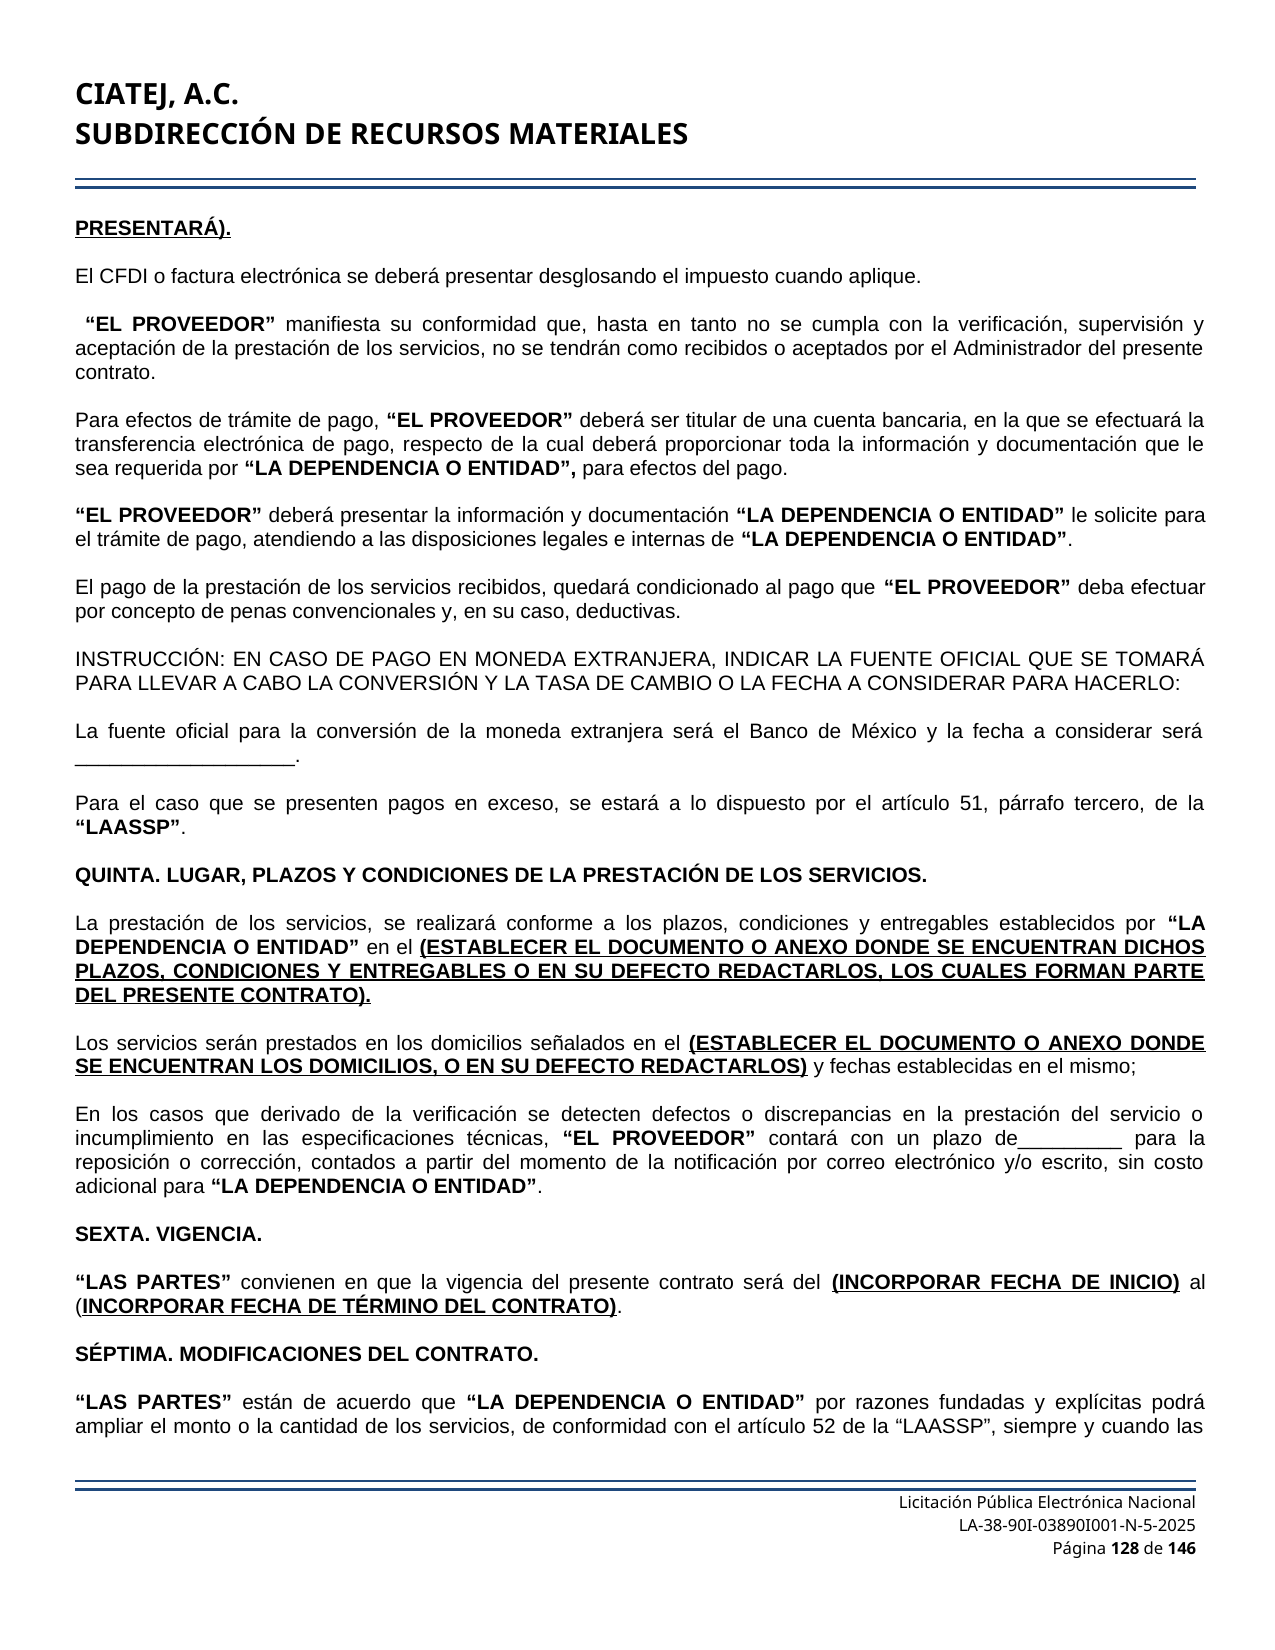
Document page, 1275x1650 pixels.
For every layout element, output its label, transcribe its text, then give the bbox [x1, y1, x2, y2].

text QUINTA. LUGAR, PLAZOS Y CONDICIONES DE LA PRESTACIÓN DE LOS SERVICIOS. [75, 863, 1206, 887]
text El CFDI o factura electrónica se deberá presentar desglosando el impuesto cuando aplique. [75, 264, 1206, 288]
text INSTRUCCIÓN: EN CASO DE PAGO EN MONEDA EXTRANJERA, INDICAR LA FUENTE OFICIAL QUE SE TOMARÁ PARA LLEVAR A CABO LA CONVERSIÓN Y LA TASA DE CAMBIO O LA FECHA A CONSIDERAR PARA HACERLO: [75, 647, 1206, 695]
text “EL PROVEEDOR” deberá presentar la información y documentación “LA DEPENDENCIA O ENTIDAD” le solicite para el trámite de pago, atendiendo a las disposiciones legales e internas de “LA DEPENDENCIA O ENTIDAD”. [75, 503, 1206, 551]
text En los casos que derivado de la verificación se detecten defectos o discrepancias en la prestación del servicio o incumplimiento en las especificaciones técnicas, “EL PROVEEDOR” contará con un plazo de_________ para la reposición o corrección, contados a partir del momento de la notificación por correo electrónico y/o escrito, sin costo adicional para “LA DEPENDENCIA O ENTIDAD”. [75, 1102, 1206, 1198]
text La fuente oficial para la conversión de la moneda extranjera será el Banco de México y la fecha a considerar será ___________________. [75, 719, 1206, 767]
text Para efectos de trámite de pago, “EL PROVEEDOR” deberá ser titular de una cuenta bancaria, en la que se efectuará la transferencia electrónica de pago, respecto de la cual deberá proporcionar toda la información y documentación que le sea requerida por “LA DEPENDENCIA O ENTIDAD”, para efectos del pago. [75, 407, 1206, 479]
text SÉPTIMA. MODIFICACIONES DEL CONTRATO. [75, 1342, 1206, 1366]
text SEXTA. VIGENCIA. [75, 1222, 1206, 1246]
text “EL PROVEEDOR” manifiesta su conformidad que, hasta en tanto no se cumpla con la verificación, supervisión y aceptación de la prestación de los servicios, no se tendrán como recibidos o aceptados por el Administrador del presente contrato. [75, 312, 1206, 383]
text Para el caso que se presenten pagos en exceso, se estará a lo dispuesto por el artículo 51, párrafo tercero, de la “LAASSP”. [75, 791, 1206, 839]
text La prestación de los servicios, se realizará conforme a los plazos, condiciones y entregables establecidos por “LA DEPENDENCIA O ENTIDAD” en el (ESTABLECER EL DOCUMENTO O ANEXO DONDE SE ENCUENTRAN DICHOS PLAZOS, CONDICIONES Y ENTREGABLES O EN SU DEFECTO REDACTARLOS, LOS CUALES FORMAN PARTE DEL PRESENTE CONTRATO). [75, 911, 1206, 1006]
text El pago de la prestación de los servicios recibidos, quedará condicionado al pago que “EL PROVEEDOR” deba efectuar por concepto de penas convencionales y, en su caso, deductivas. [75, 575, 1206, 623]
text “LAS PARTES” convienen en que la vigencia del presente contrato será del (INCORPORAR FECHA DE INICIO) al (INCORPORAR FECHA DE TÉRMINO DEL CONTRATO). [75, 1270, 1206, 1318]
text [75, 1390, 1206, 1438]
text Los servicios serán prestados en los domicilios señalados en el (ESTABLECER EL DOCUMENTO O ANEXO DONDE SE ENCUENTRAN LOS DOMICILIOS, O EN SU DEFECTO REDACTARLOS) y fechas establecidas en el mismo; [75, 1030, 1206, 1078]
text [75, 216, 1206, 240]
